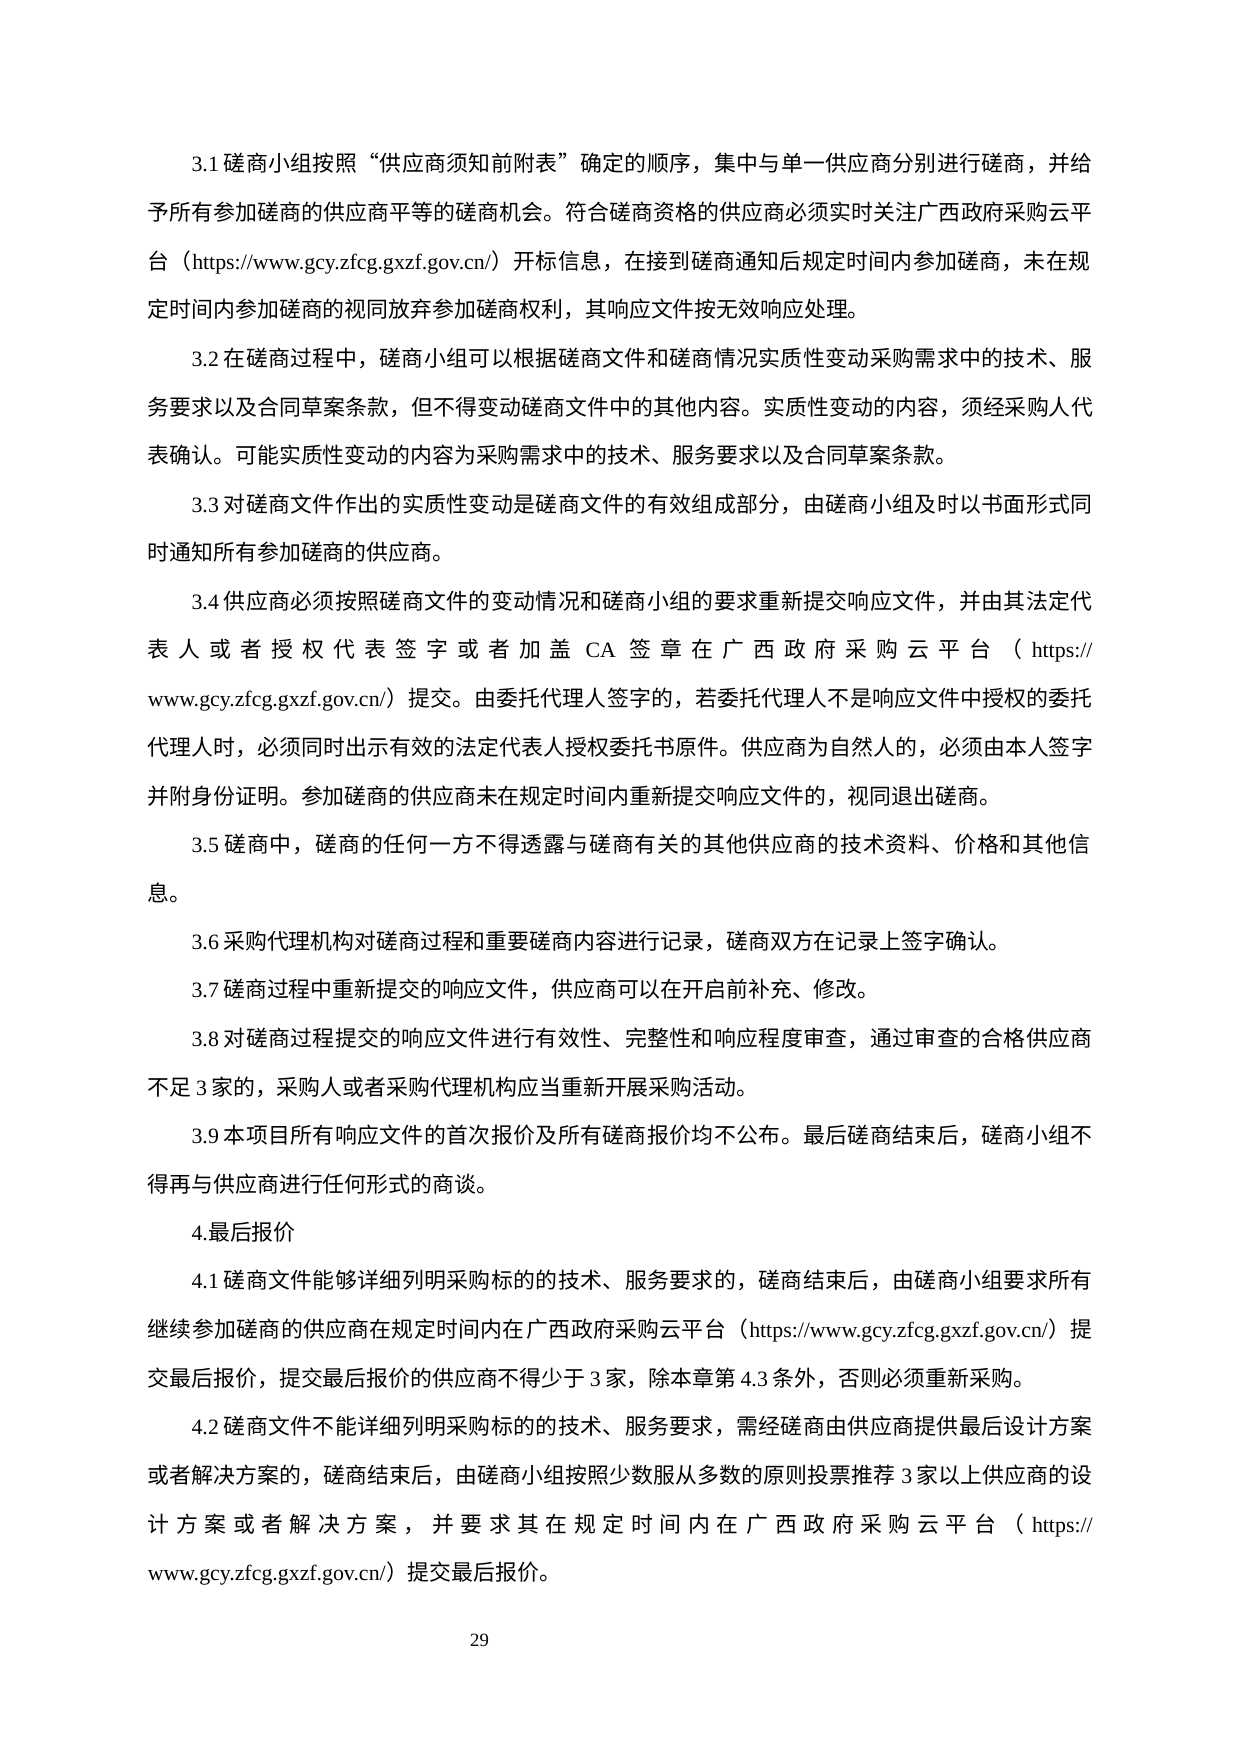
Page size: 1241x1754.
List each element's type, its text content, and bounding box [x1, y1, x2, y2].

text 4.1磋商文件能够详细列明采购标的的技术、服务要求的，磋商结束后，由磋商小组要求所有继续参加磋商的供应商在规定时间内在广西政府采购云平台（https://www.gcy.zfcg.gxzf.gov.cn/）提交最后报价，提交最后报价的供应商不得少于3家，除本章第4.3条外，否则必须重新采购。 [148, 1263, 1093, 1393]
text 3.3对磋商文件作出的实质性变动是磋商文件的有效组成部分，由磋商小组及时以书面形式同时通知所有参加磋商的供应商。 [148, 486, 1093, 567]
text 4.2磋商文件不能详细列明采购标的的技术、服务要求，需经磋商由供应商提供最后设计方案或者解决方案的，磋商结束后，由磋商小组按照少数服从多数的原则投票推荐3家以上供应商的设计方案或者解决方案，并要求其在规定时间内在广西政府采购云平台（https://www.gcy.zfcg.gxzf.gov.cn/）提交最后报价。 [148, 1409, 1093, 1587]
text 3.1磋商小组按照“供应商须知前附表”确定的顺序，集中与单一供应商分别进行磋商，并给予所有参加磋商的供应商平等的磋商机会。符合磋商资格的供应商必须实时关注广西政府采购云平台（https://www.gcy.zfcg.gxzf.gov.cn/）开标信息，在接到磋商通知后规定时间内参加磋商，未在规定时间内参加磋商的视同放弃参加磋商权利，其响应文件按无效响应处理。 [148, 146, 1093, 324]
text 3.2在磋商过程中，磋商小组可以根据磋商文件和磋商情况实质性变动采购需求中的技术、服务要求以及合同草案条款，但不得变动磋商文件中的其他内容。实质性变动的内容，须经采购人代表确认。可能实质性变动的内容为采购需求中的技术、服务要求以及合同草案条款。 [148, 340, 1093, 470]
text 3.4供应商必须按照磋商文件的变动情况和磋商小组的要求重新提交响应文件，并由其法定代表人或者授权代表签字或者加盖CA签章在广西政府采购云平台（https://www.gcy.zfcg.gxzf.gov.cn/）提交。由委托代理人签字的，若委托代理人不是响应文件中授权的委托代理人时，必须同时出示有效的法定代表人授权委托书原件。供应商为自然人的，必须由本人签字并附身份证明。参加磋商的供应商未在规定时间内重新提交响应文件的，视同退出磋商。 [148, 583, 1093, 811]
text 3.8对磋商过程提交的响应文件进行有效性、完整性和响应程度审查，通过审查的合格供应商不足3家的，采购人或者采购代理机构应当重新开展采购活动。 [148, 1020, 1093, 1102]
text 3.5磋商中，磋商的任何一方不得透露与磋商有关的其他供应商的技术资料、价格和其他信息。 [148, 827, 1093, 908]
text 3.7磋商过程中重新提交的响应文件，供应商可以在开启前补充、修改。 [148, 972, 1093, 1004]
text 3.6采购代理机构对磋商过程和重要磋商内容进行记录，磋商双方在记录上签字确认。 [148, 924, 1093, 956]
text 4.最后报价 [148, 1214, 1093, 1247]
text 3.9本项目所有响应文件的首次报价及所有磋商报价均不公布。最后磋商结束后，磋商小组不得再与供应商进行任何形式的商谈。 [148, 1117, 1093, 1199]
